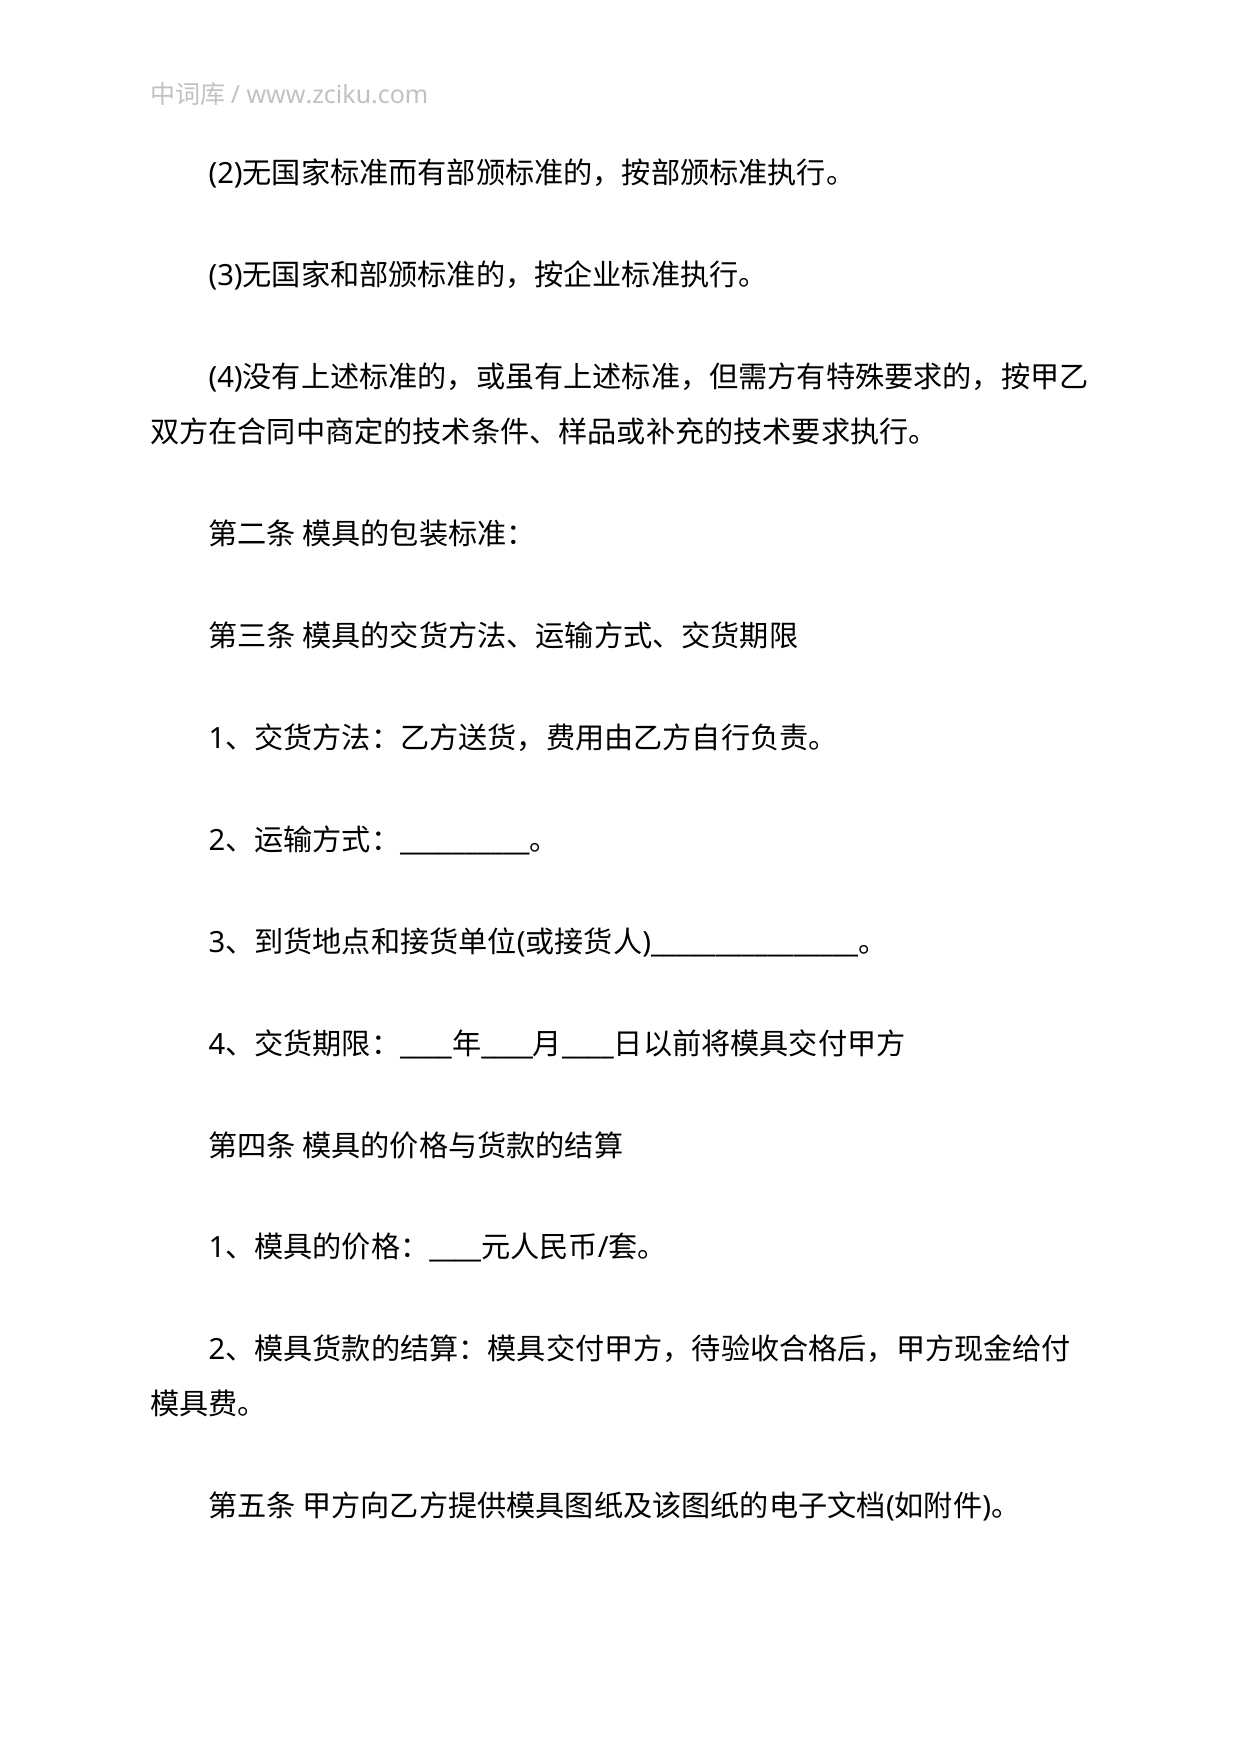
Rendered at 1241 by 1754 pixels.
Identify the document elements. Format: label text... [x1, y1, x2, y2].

text 第二条 模具的包装标准： [150, 511, 1090, 553]
text 第三条 模具的交货方法、运输方式、交货期限 [150, 612, 1090, 655]
text 1、交货方法：乙方送货，费用由乙方自行负责。 [150, 714, 1090, 757]
text 第四条 模具的价格与货款的结算 [150, 1122, 1090, 1164]
text (3)无国家和部颁标准的，按企业标准执行。 [150, 252, 1090, 294]
text 3、到货地点和接货单位(或接货人)________________。 [150, 918, 1090, 961]
text 2、运输方式：__________。 [150, 816, 1090, 859]
text 1、模具的价格：____元人民币/套。 [150, 1224, 1090, 1266]
text (4)没有上述标准的，或虽有上述标准，但需方有特殊要求的，按甲乙双方在合同中商定的技术条件、样品或补充的技术要求执行。 [150, 354, 1090, 451]
text (2)无国家标准而有部颁标准的，按部颁标准执行。 [150, 150, 1090, 192]
text 第五条 甲方向乙方提供模具图纸及该图纸的电子文档(如附件)。 [150, 1483, 1090, 1525]
text 4、交货期限：____年____月____日以前将模具交付甲方 [150, 1020, 1090, 1063]
text 2、模具货款的结算：模具交付甲方，待验收合格后，甲方现金给付模具费。 [150, 1326, 1090, 1423]
